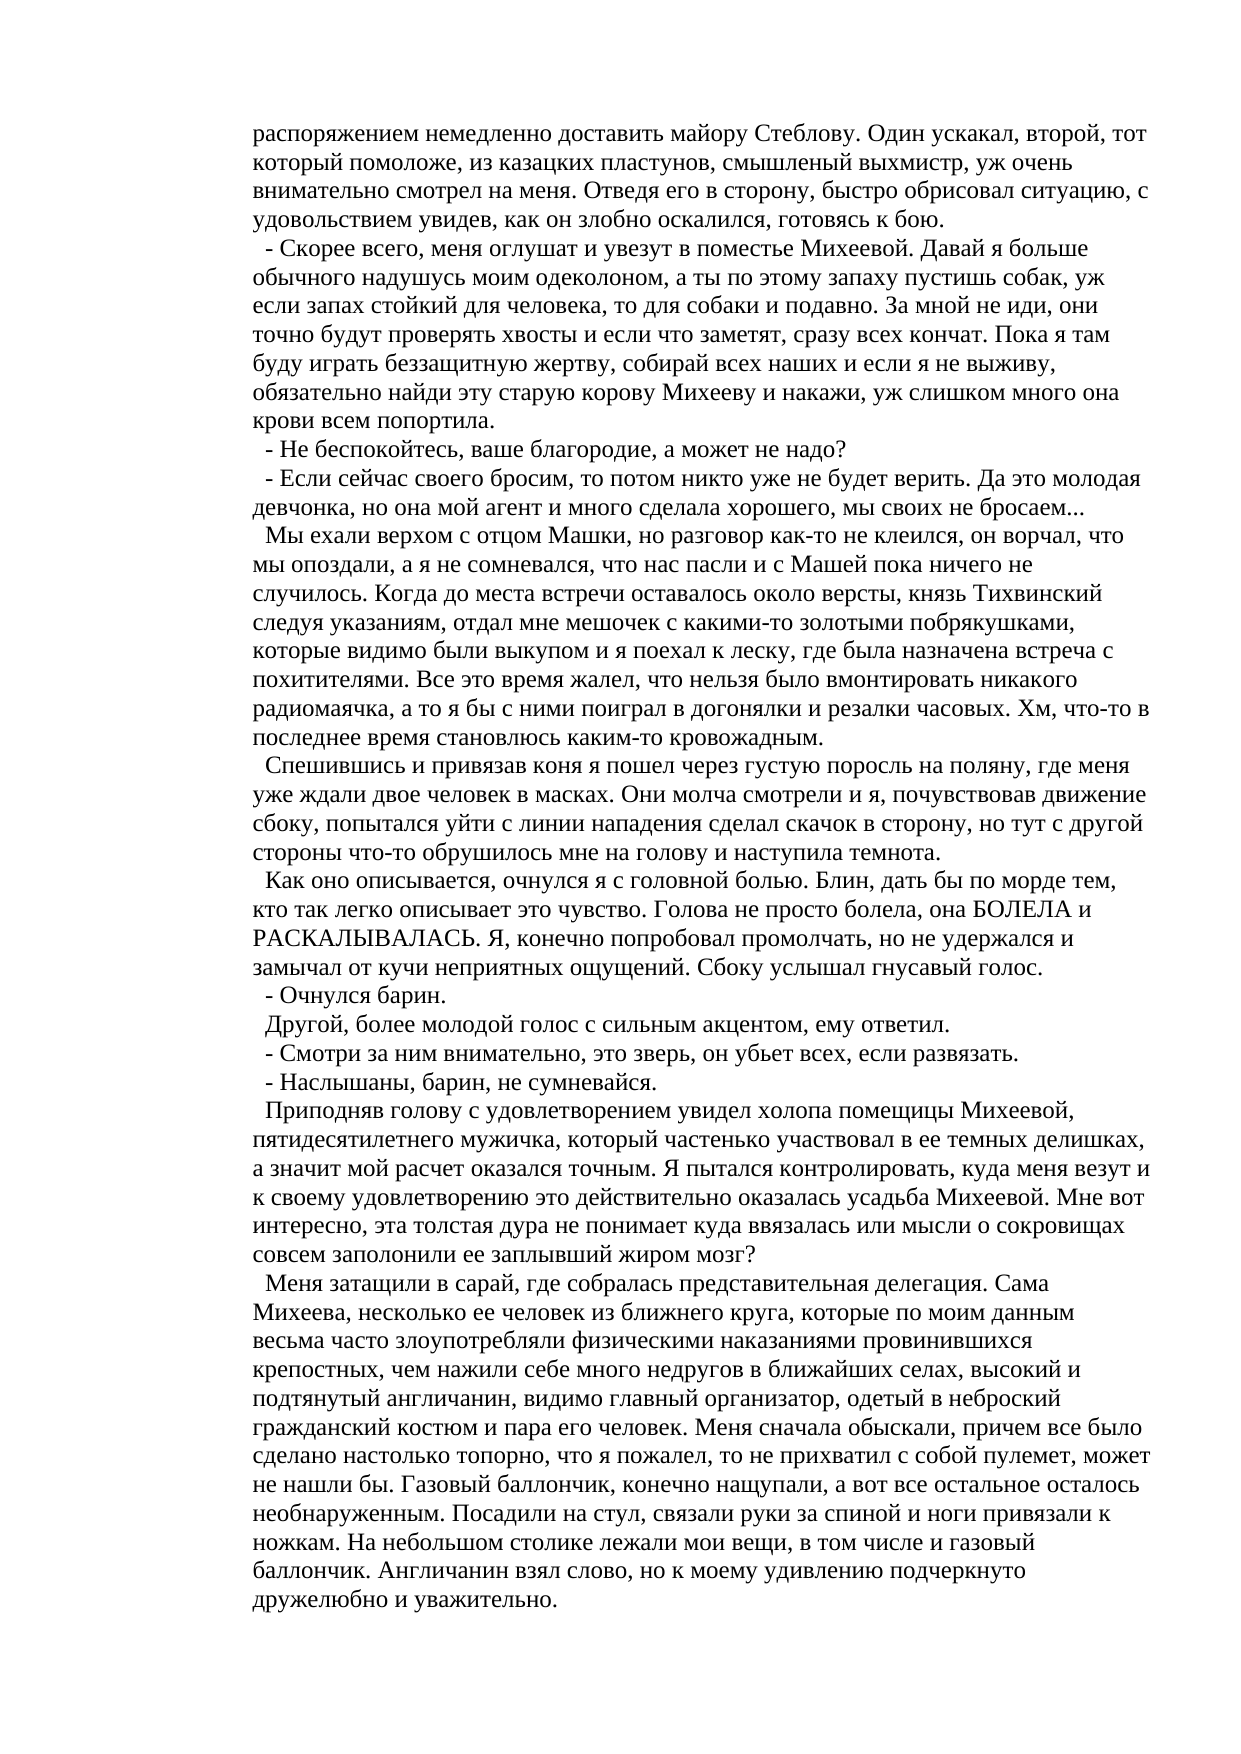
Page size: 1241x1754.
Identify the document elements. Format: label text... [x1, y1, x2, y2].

text Как оно описывается, очнулся я с головной болью. Блин, дать бы по морде тем, кто так легко описывает это чувство. Голова не просто болела, она БОЛЕЛА и РАСКАЛЫВАЛАСЬ. Я, конечно попробовал промолчать, но не удержался и замычал от кучи неприятных ощущений. Сбоку услышал гнусавый голос. [252, 866, 1152, 981]
text - Наслышаны, барин, не сумневайся. [252, 1067, 1152, 1096]
text Мы ехали верхом с отцом Машки, но разговор как-то не клеился, он ворчал, что мы опоздали, а я не сомневался, что нас пасли и с Машей пока ничего не случилось. Когда до места встречи оставалось около версты, князь Тихвинский следуя указаниям, отдал мне мешочек с какими-то золотыми побрякушками, которые видимо были выкупом и я поехал к леску, где была назначена встреча с похитителями. Все это время жалел, что нельзя было вмонтировать никакого радиомаячка, а то я бы с ними поиграл в догонялки и резалки часовых. Хм, что-то в последнее время становлюсь каким-то кровожадным. [252, 521, 1152, 751]
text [252, 118, 1152, 233]
text - Скорее всего, меня оглушат и увезут в поместье Михеевой. Давай я больше обычного надушусь моим одеколоном, а ты по этому запаху пустишь собак, уж если запах стойкий для человека, то для собаки и подавно. За мной не иди, они точно будут проверять хвосты и если что заметят, сразу всех кончат. Пока я там буду играть беззащитную жертву, собирай всех наших и если я не выживу, обязательно найди эту старую корову Михееву и накажи, уж слишком много она крови всем попортила. [252, 233, 1152, 434]
text Другой, более молодой голос с сильным акцентом, ему ответил. [252, 1009, 1152, 1038]
text Приподняв голову с удовлетворением увидел холопа помещицы Михеевой, пятидесятилетнего мужичка, который частенько участвовал в ее темных делишках, а значит мой расчет оказался точным. Я пытался контролировать, куда меня везут и к своему удовлетворению это действительно оказалась усадьба Михеевой. Мне вот интересно, эта толстая дура не понимает куда ввязалась или мысли о сокровищах совсем заполонили ее заплывший жиром мозг? [252, 1096, 1152, 1268]
text - Очнулся барин. [252, 981, 1152, 1009]
text Спешившись и привязав коня я пошел через густую поросль на поляну, где меня уже ждали двое человек в масках. Они молча смотрели и я, почувствовав движение сбоку, попытался уйти с линии нападения сделал скачок в сторону, но тут с другой стороны что-то обрушилось мне на голову и наступила темнота. [252, 751, 1152, 866]
text - Если сейчас своего бросим, то потом никто уже не будет верить. Да это молодая девчонка, но она мой агент и много сделала хорошего, мы своих не бросаем... [252, 463, 1152, 521]
text Меня затащили в сарай, где собралась представительная делегация. Сама Михеева, несколько ее человек из ближнего круга, которые по моим данным весьма часто злоупотребляли физическими наказаниями провинившихся крепостных, чем нажили себе много недругов в ближайших селах, высокий и подтянутый англичанин, видимо главный организатор, одетый в неброский гражданский костюм и пара его человек. Меня сначала обыскали, причем все было сделано настолько топорно, что я пожалел, то не прихватил с собой пулемет, может не нашли бы. Газовый баллончик, конечно нащупали, а вот все остальное осталось необнаруженным. Посадили на стул, связали руки за спиной и ноги привязали к ножкам. На небольшом столике лежали мои вещи, в том числе и газовый баллончик. Англичанин взял слово, но к моему удивлению подчеркнуто дружелюбно и уважительно. [252, 1268, 1152, 1613]
text - Смотри за ним внимательно, это зверь, он убьет всех, если развязать. [252, 1038, 1152, 1067]
text - Не беспокойтесь, ваше благородие, а может не надо? [252, 434, 1152, 463]
